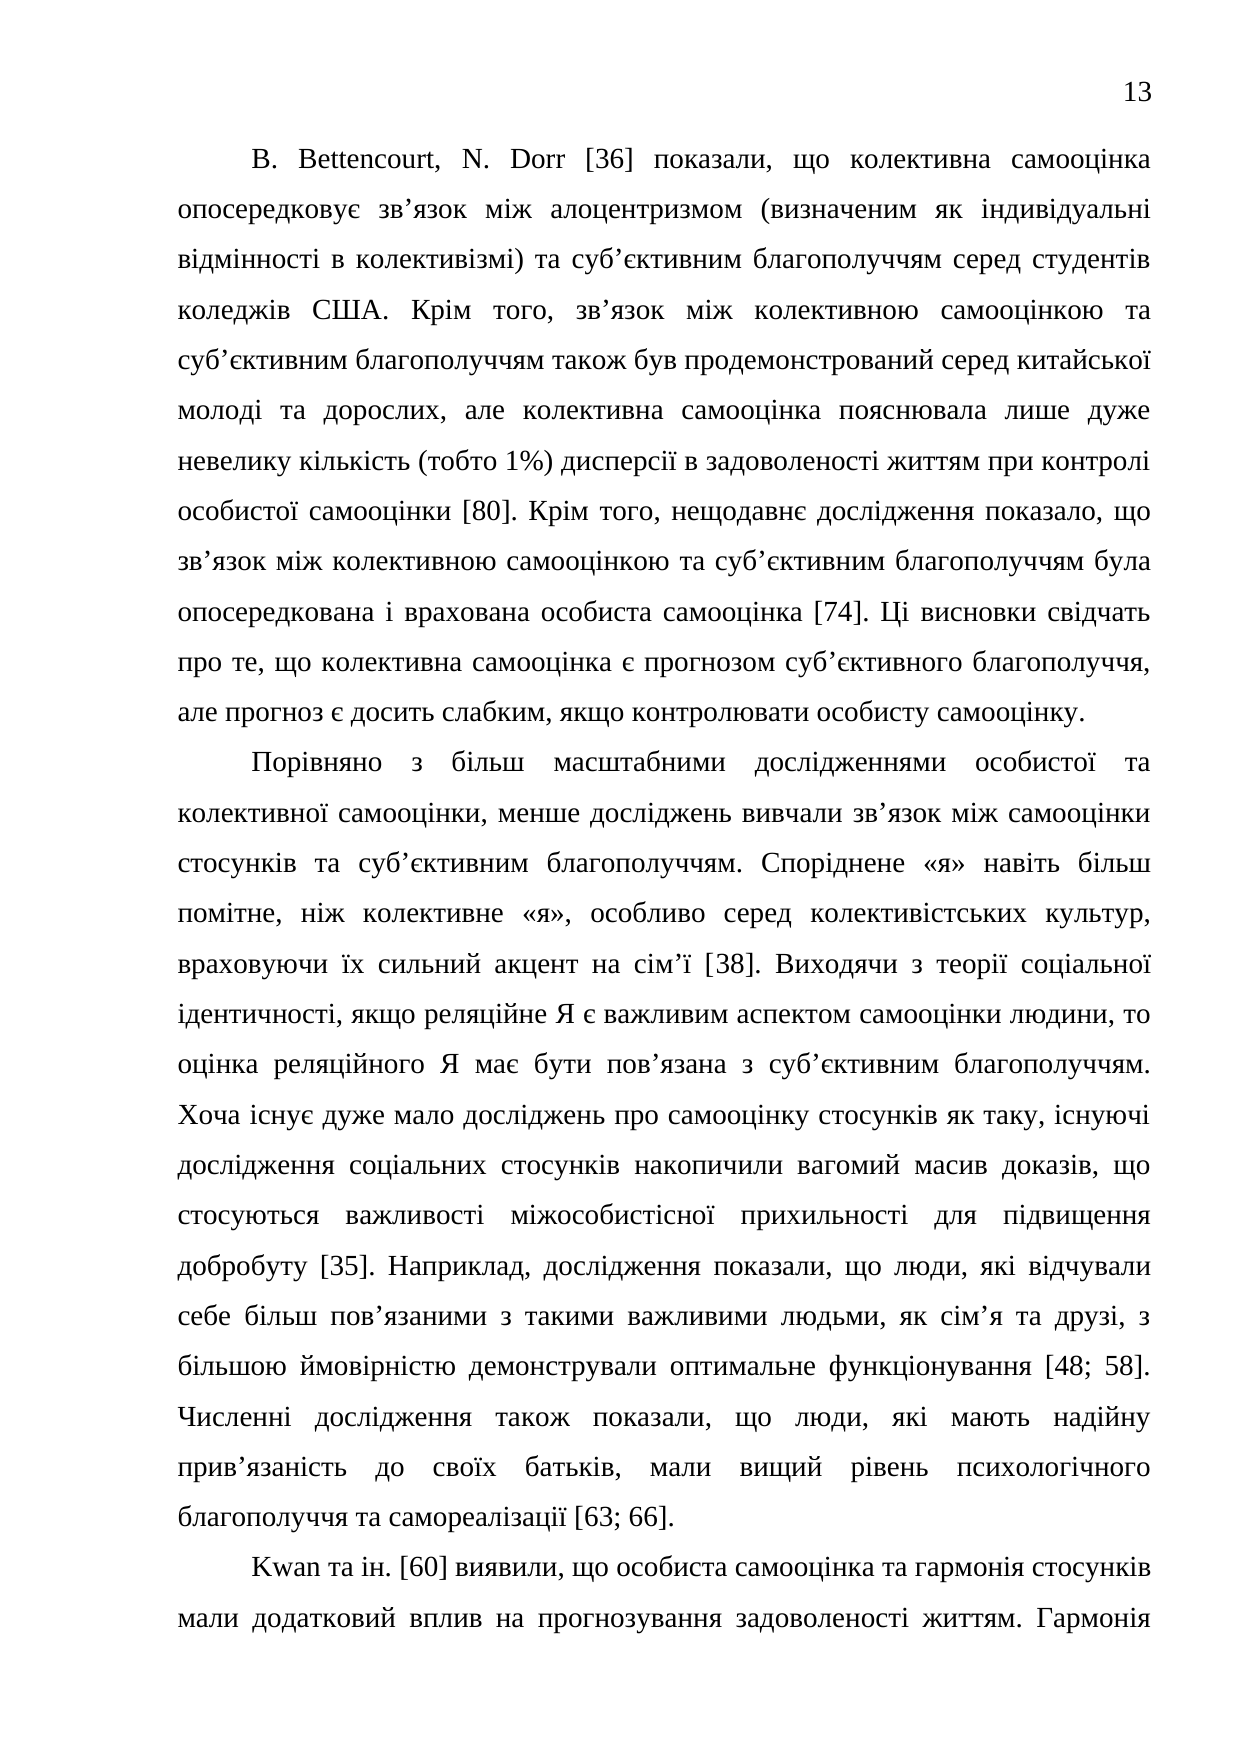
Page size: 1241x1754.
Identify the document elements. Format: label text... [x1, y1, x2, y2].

text B. Bettencourt, N. Dorr [36] показали, що колективна самооцінка опосередковує зв’язок між алоцентризмом (визначеним як індивідуальні відмінності в колективізмі) та суб’єктивним благополуччям серед студентів коледжів США. Крім того, зв’язок між колективною самооцінкою та суб’єктивним благополуччям також був продемонстрований серед китайської молоді та дорослих, але колективна самооцінка пояснювала лише дуже невелику кількість (тобто 1%) дисперсії в задоволеності життям при контролі особистої самооцінки [80]. Крім того, нещодавнє дослідження показало, що зв’язок між колективною самооцінкою та суб’єктивним благополуччям була опосередкована і врахована особиста самооцінка [74]. Ці висновки свідчать про те, що колективна самооцінка є прогнозом суб’єктивного благополуччя, але прогноз є досить слабким, якщо контролювати особисту самооцінку. [177, 141, 1152, 728]
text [177, 1549, 1152, 1633]
text Порівняно з більш масштабними дослідженнями особистої та колективної самооцінки, менше досліджень вивчали зв’язок між самооцінки стосунків та суб’єктивним благополуччям. Споріднене «я» навіть більш помітне, ніж колективне «я», особливо серед колективістських культур, враховуючи їх сильний акцент на сім’ї [38]. Виходячи з теорії соціальної ідентичності, якщо реляційне Я є важливим аспектом самооцінки людини, то оцінка реляційного Я має бути пов’язана з суб’єктивним благополуччям. Хоча існує дуже мало досліджень про самооцінку стосунків як таку, існуючі дослідження соціальних стосунків накопичили вагомий масив доказів, що стосуються важливості міжособистісної прихильності для підвищення добробуту [35]. Наприклад, дослідження показали, що люди, які відчували себе більш пов’язаними з такими важливими людьми, як сім’я та друзі, з більшою ймовірністю демонстрували оптимальне функціонування [48; 58]. Численні дослідження також показали, що люди, які мають надійну прив’язаність до своїх батьків, мали вищий рівень психологічного благополуччя та самореалізації [63; 66]. [177, 744, 1152, 1533]
